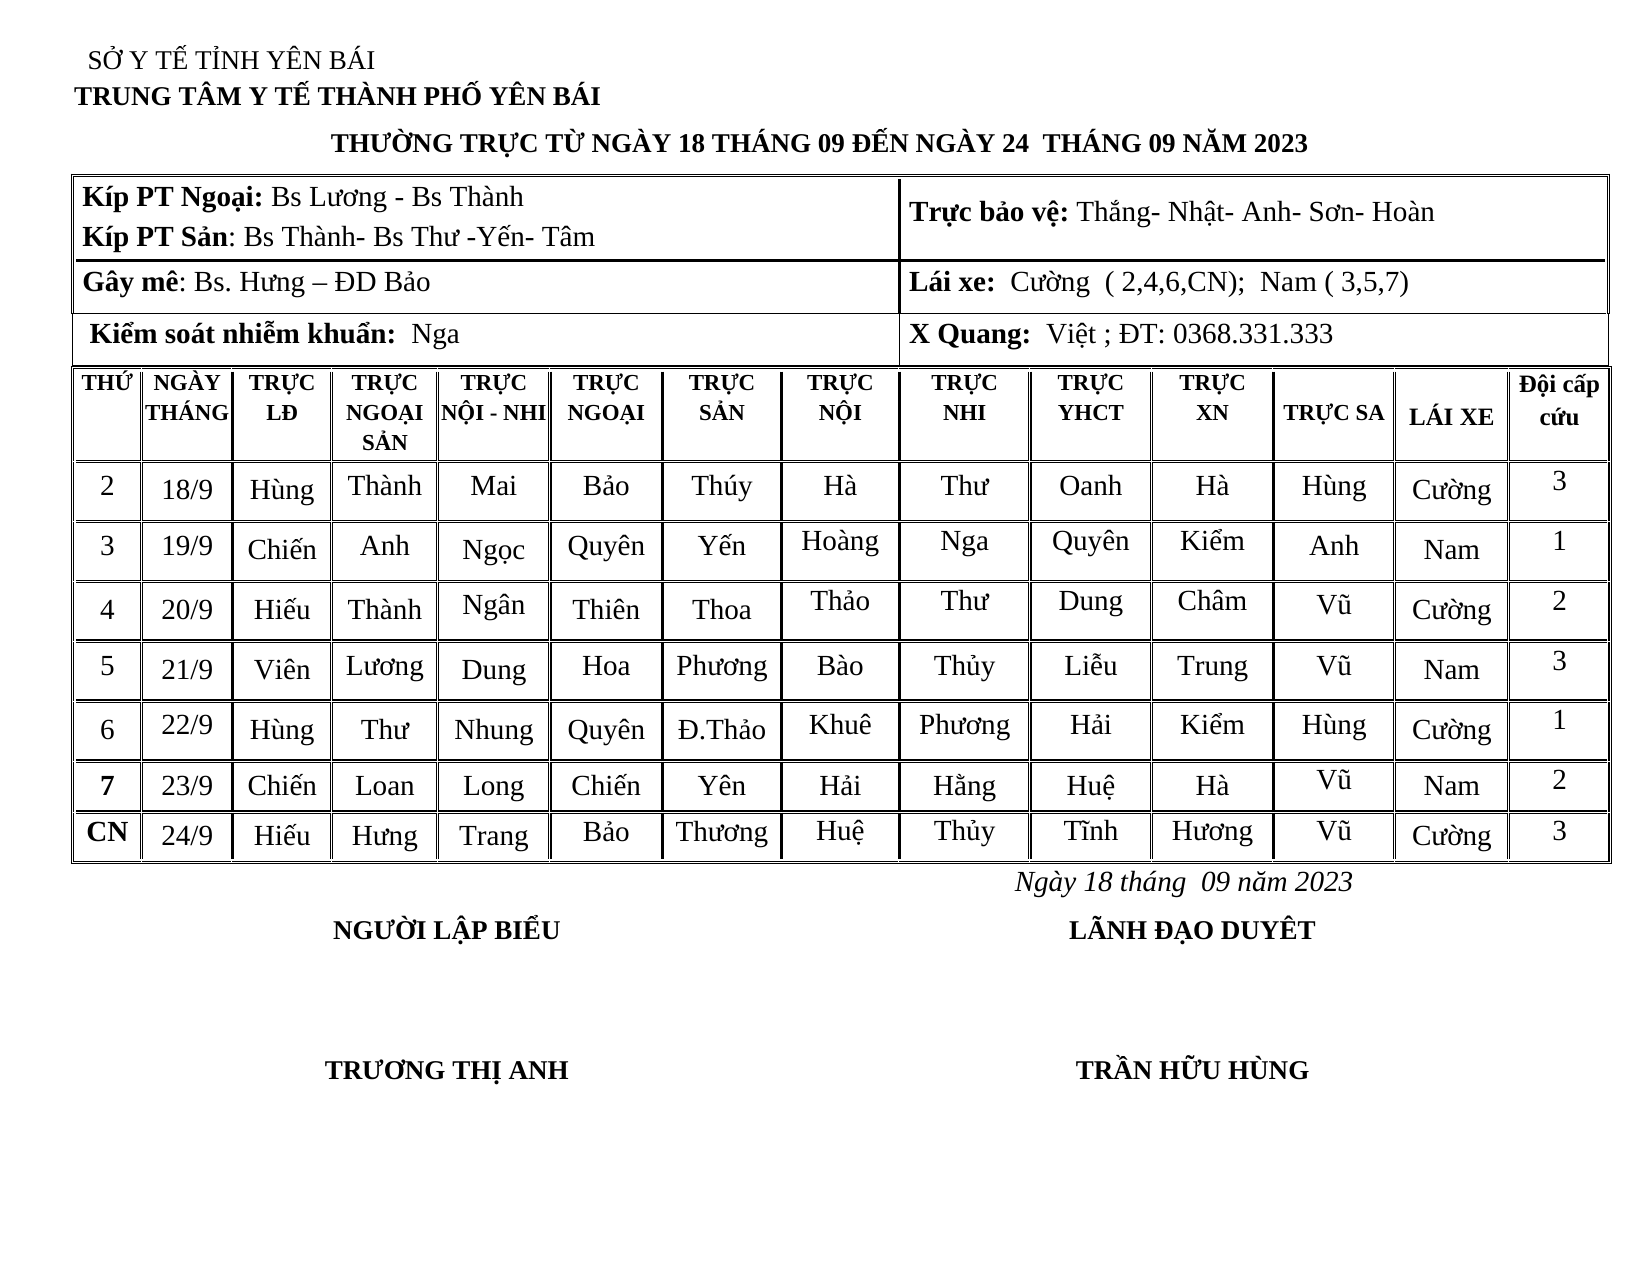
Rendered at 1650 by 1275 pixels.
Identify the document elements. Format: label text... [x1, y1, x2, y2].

table_cell Thương [662, 814, 781, 861]
table_cell Trang [438, 810, 550, 861]
table_header THỨ [74, 369, 142, 460]
table_cell Thúy [664, 463, 780, 519]
table_cell Đ.Thảo [664, 703, 780, 759]
table_cell 4 [74, 580, 140, 639]
table_header NGÀY THÁNG [142, 367, 232, 460]
table_cell 19/9 [143, 523, 231, 579]
table_cell 2 [1510, 759, 1609, 810]
table_cell 21/9 [143, 643, 231, 699]
table_cell Anh [1275, 523, 1393, 579]
table_cell Mai [439, 463, 548, 519]
table_cell Phương [901, 703, 1028, 759]
table_cell Hùng [234, 703, 330, 759]
table_cell Nhung [439, 703, 548, 759]
table_cell Long [439, 763, 548, 810]
table_header Đội cấp cứu [1509, 369, 1608, 460]
table_cell Hoa [552, 643, 661, 699]
table_cell Thành [333, 583, 436, 639]
table_cell Oanh [1032, 463, 1150, 519]
table_header TRỰC NGOẠI [550, 369, 662, 460]
table_cell Bảo [550, 814, 662, 861]
table_header TRỰC NỘI - NHI [438, 367, 550, 460]
table_cell 2 [1510, 580, 1609, 639]
table_cell Cường [1396, 703, 1507, 759]
table_cell Nam [1396, 523, 1507, 579]
table_cell Nam [1396, 763, 1507, 810]
table_cell Lương [333, 643, 436, 699]
table_cell Phương [664, 643, 780, 699]
table_cell Nga [901, 523, 1028, 579]
table_cell 23/9 [143, 763, 231, 810]
table_cell 3 [1509, 810, 1609, 861]
table_cell X Quang: Việt ; ĐT: 0368.331.333 [900, 313, 1608, 365]
table_cell Thư [901, 583, 1028, 639]
table_cell Hùng [1275, 463, 1393, 519]
table_cell Ngân [439, 583, 548, 639]
table_cell Hùng [1275, 703, 1393, 759]
table_cell 6 [74, 699, 140, 759]
table_cell Dung [1032, 583, 1150, 639]
table_cell Bào [783, 643, 898, 699]
table_cell 20/9 [143, 583, 231, 639]
table_cell CN [74, 810, 142, 861]
table_cell Thành [333, 463, 436, 519]
table_header TRỰC NHI [899, 367, 1030, 460]
table_header LÃNH ĐẠO DUYÊT TRẦN HỮU HÙNG [820, 914, 1565, 1099]
table_cell Thư [333, 703, 436, 759]
table_header TRỰC LĐ [232, 369, 332, 460]
table_cell Khuê [783, 703, 898, 759]
text THƯỜNG TRỰC TỪ NGÀY 18 THÁNG 09 ĐẾN NGÀY 24 THÁNG 09 NĂM 2023 [74, 127, 1565, 158]
table_header TRỰC XN [1152, 367, 1273, 460]
table_header Trực bảo vệ: Thắng- Nhật- Anh- Sơn- Hoàn [899, 177, 1607, 259]
table_cell Dung [439, 643, 548, 699]
table_cell Yên [664, 763, 780, 810]
table_cell Cường [1396, 463, 1507, 519]
table_header NGƯỜI LẬP BIỂU TRƯƠNG THỊ ANH [74, 914, 819, 1099]
table_cell Hà [1153, 463, 1272, 519]
table_cell Hải [1032, 703, 1150, 759]
table_cell Chiến [234, 763, 330, 810]
table_cell Thoa [664, 583, 780, 639]
table_cell Kiểm soát nhiễm khuẩn: Nga [73, 314, 899, 365]
table_cell Hưng [332, 814, 437, 861]
table_cell Châm [1153, 583, 1272, 639]
table_cell Hà [1153, 763, 1272, 810]
table_cell Vũ [1275, 763, 1393, 810]
table_cell 1 [1510, 699, 1609, 759]
table_cell 5 [74, 639, 140, 699]
table_cell Kiểm [1153, 703, 1272, 759]
table_cell Liễu [1032, 643, 1150, 699]
table_cell Hoàng [783, 523, 898, 579]
table_cell Hiếu [234, 583, 330, 639]
table_cell Huệ [1032, 763, 1150, 810]
table_cell Hải [783, 763, 898, 810]
table_cell Vũ [1275, 643, 1393, 699]
table_cell Chiến [552, 763, 661, 810]
table_cell Quyên [1032, 523, 1150, 579]
table_header TRỰC NỘI [781, 367, 899, 460]
table_cell Hà [783, 463, 898, 519]
table_cell Thư [901, 463, 1028, 519]
table_cell Vũ [1273, 814, 1395, 861]
table_cell Lái xe: Cường ( 2,4,6,CN); Nam ( 3,5,7) [901, 259, 1607, 313]
text SỞ Y TẾ TỈNH YÊN BÁI [74, 44, 1565, 76]
table_header Kíp PT Ngoại: Bs Lương - Bs Thành Kíp PT Sản: Bs Thành- Bs Thư -Yến- Tâm [74, 177, 899, 259]
table_cell Cường [1395, 814, 1508, 861]
table_cell 18/9 [143, 463, 231, 519]
table_cell 24/9 [142, 814, 232, 861]
table_cell Hằng [901, 763, 1028, 810]
table_cell Thủy [899, 810, 1030, 861]
table_header LÁI XE [1395, 369, 1508, 460]
text Ngày 18 tháng 09 năm 2023 [74, 864, 1565, 898]
table_cell Hương [1152, 814, 1273, 861]
table_cell Vũ [1275, 583, 1393, 639]
table_cell Thiên [552, 583, 661, 639]
table_cell Loan [333, 763, 436, 810]
table_cell Hiếu [232, 814, 332, 861]
table_cell Anh [333, 523, 436, 579]
table_header TRỰC NGOẠI SẢN [332, 369, 437, 460]
table_cell Tĩnh [1030, 814, 1152, 861]
table_cell 2 [73, 460, 142, 519]
table_cell 3 [1509, 460, 1610, 519]
table_cell Trung [1153, 643, 1272, 699]
table_cell Thủy [901, 643, 1028, 699]
table_cell 22/9 [143, 703, 231, 759]
table_cell Kiểm [1153, 523, 1272, 579]
table_cell Quyên [552, 523, 661, 579]
text TRUNG TÂM Y TẾ THÀNH PHỐ YÊN BÁI [74, 80, 1565, 111]
table_cell Quyên [552, 703, 661, 759]
table_cell Bảo [552, 463, 661, 519]
table_cell 3 [1510, 639, 1609, 699]
table_cell 3 [74, 520, 140, 579]
table_cell 1 [1510, 520, 1609, 579]
table_cell Thảo [783, 583, 898, 639]
table_cell 7 [74, 759, 140, 810]
table_cell Ngọc [439, 523, 548, 579]
table_header TRỰC SẢN [662, 369, 781, 460]
table_cell Yến [664, 523, 780, 579]
table_cell Hùng [234, 463, 330, 519]
table_cell Chiến [234, 523, 330, 579]
table_header TRỰC YHCT [1030, 369, 1152, 460]
table_cell Cường [1396, 583, 1507, 639]
table_cell Gây mê: Bs. Hưng – ĐD Bảo [74, 259, 898, 313]
table_header TRỰC SA [1273, 369, 1395, 460]
table_cell Huệ [781, 814, 899, 861]
table_cell Viên [234, 643, 330, 699]
table_cell Nam [1396, 643, 1507, 699]
